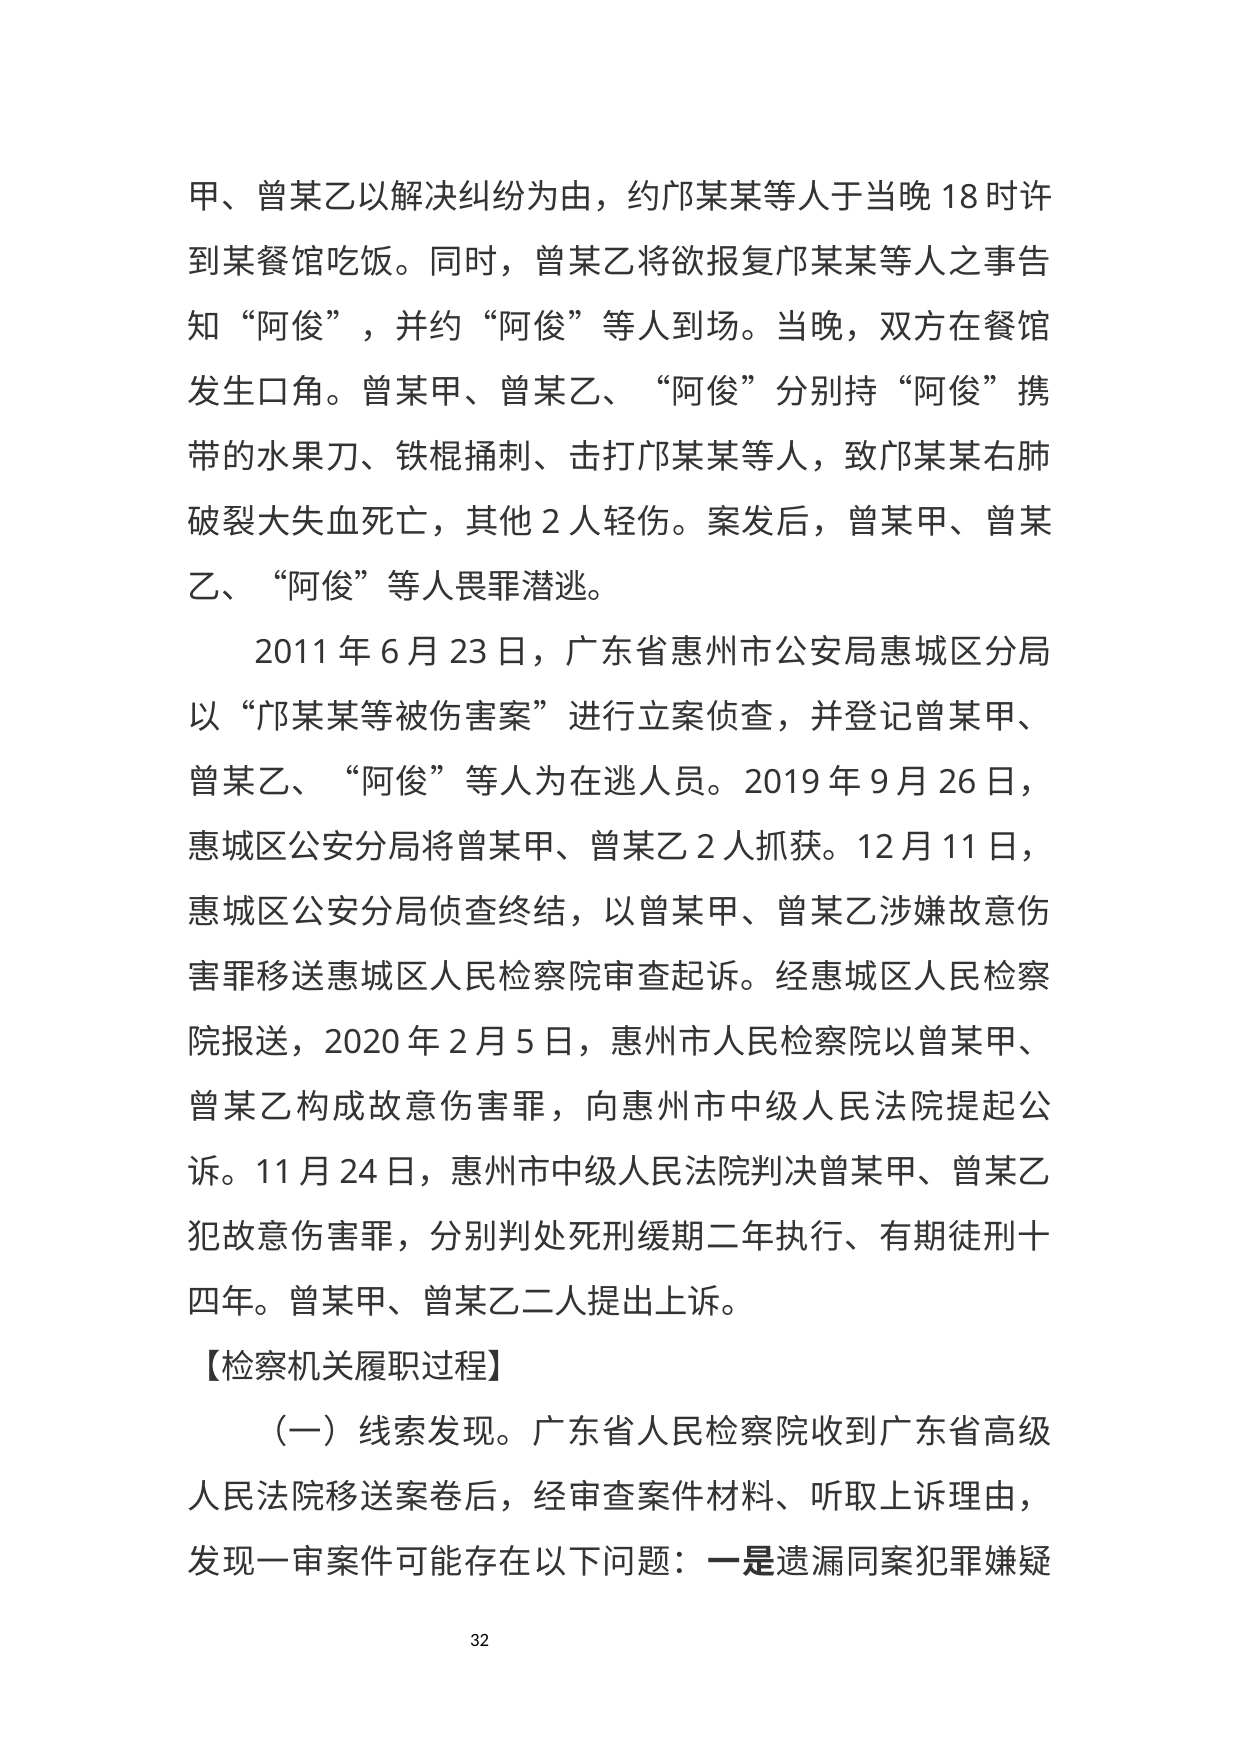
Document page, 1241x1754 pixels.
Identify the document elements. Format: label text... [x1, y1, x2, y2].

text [187, 1397, 1053, 1592]
text 2011年6月23日，广东省惠州市公安局惠城区分局以“邝某某等被伤害案”进行立案侦查，并登记曾某甲、曾某乙、“阿俊”等人为在逃人员。2019年9月26日，惠城区公安分局将曾某甲、曾某乙2人抓获。12月11日，惠城区公安分局侦查终结，以曾某甲、曾某乙涉嫌故意伤害罪移送惠城区人民检察院审查起诉。经惠城区人民检察院报送，2020年2月5日，惠州市人民检察院以曾某甲、曾某乙构成故意伤害罪，向惠州市中级人民法院提起公诉。11月24日，惠州市中级人民法院判决曾某甲、曾某乙犯故意伤害罪，分别判处死刑缓期二年执行、有期徒刑十四年。曾某甲、曾某乙二人提出上诉。 [187, 617, 1053, 1332]
text 【检察机关履职过程】 [187, 1332, 1053, 1397]
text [187, 162, 1053, 617]
